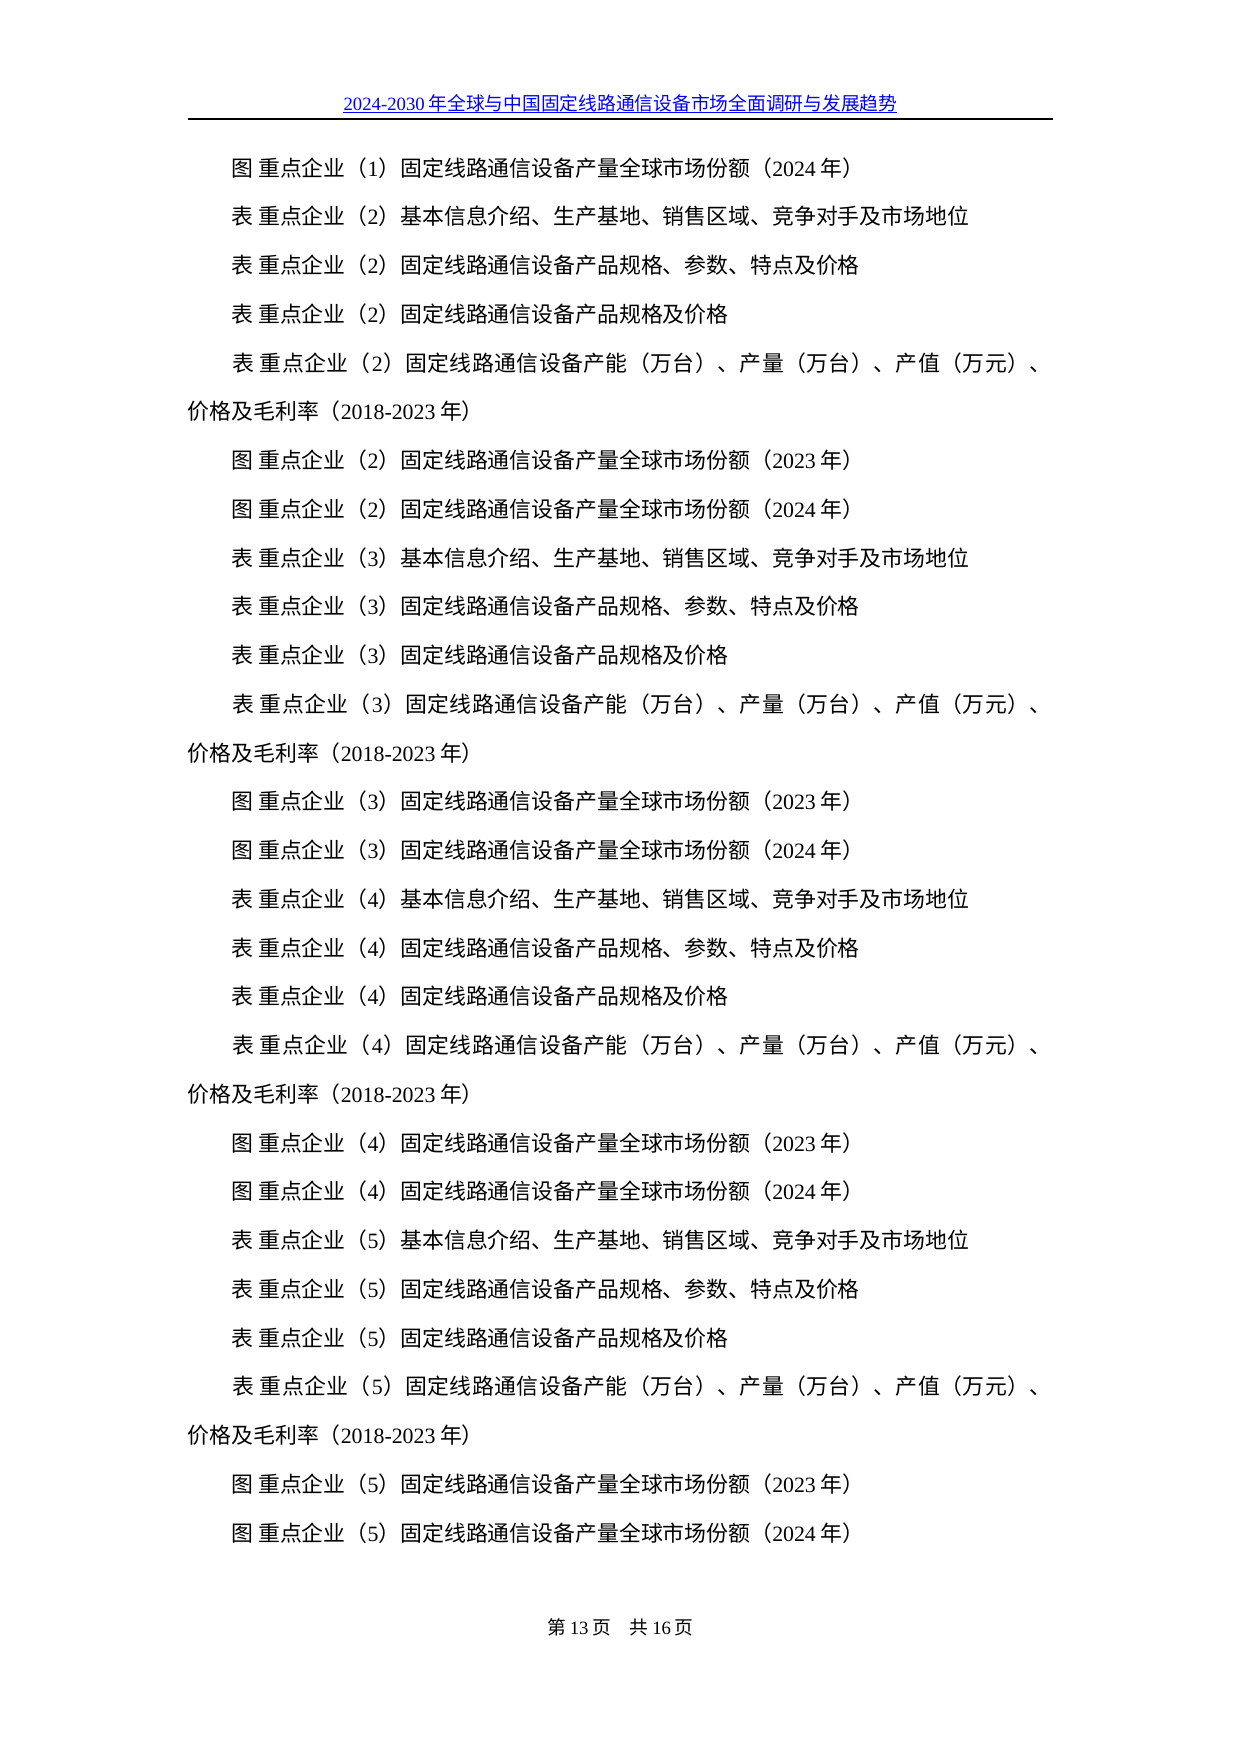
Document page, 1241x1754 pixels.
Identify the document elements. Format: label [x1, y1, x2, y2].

text [187, 150, 1053, 1548]
